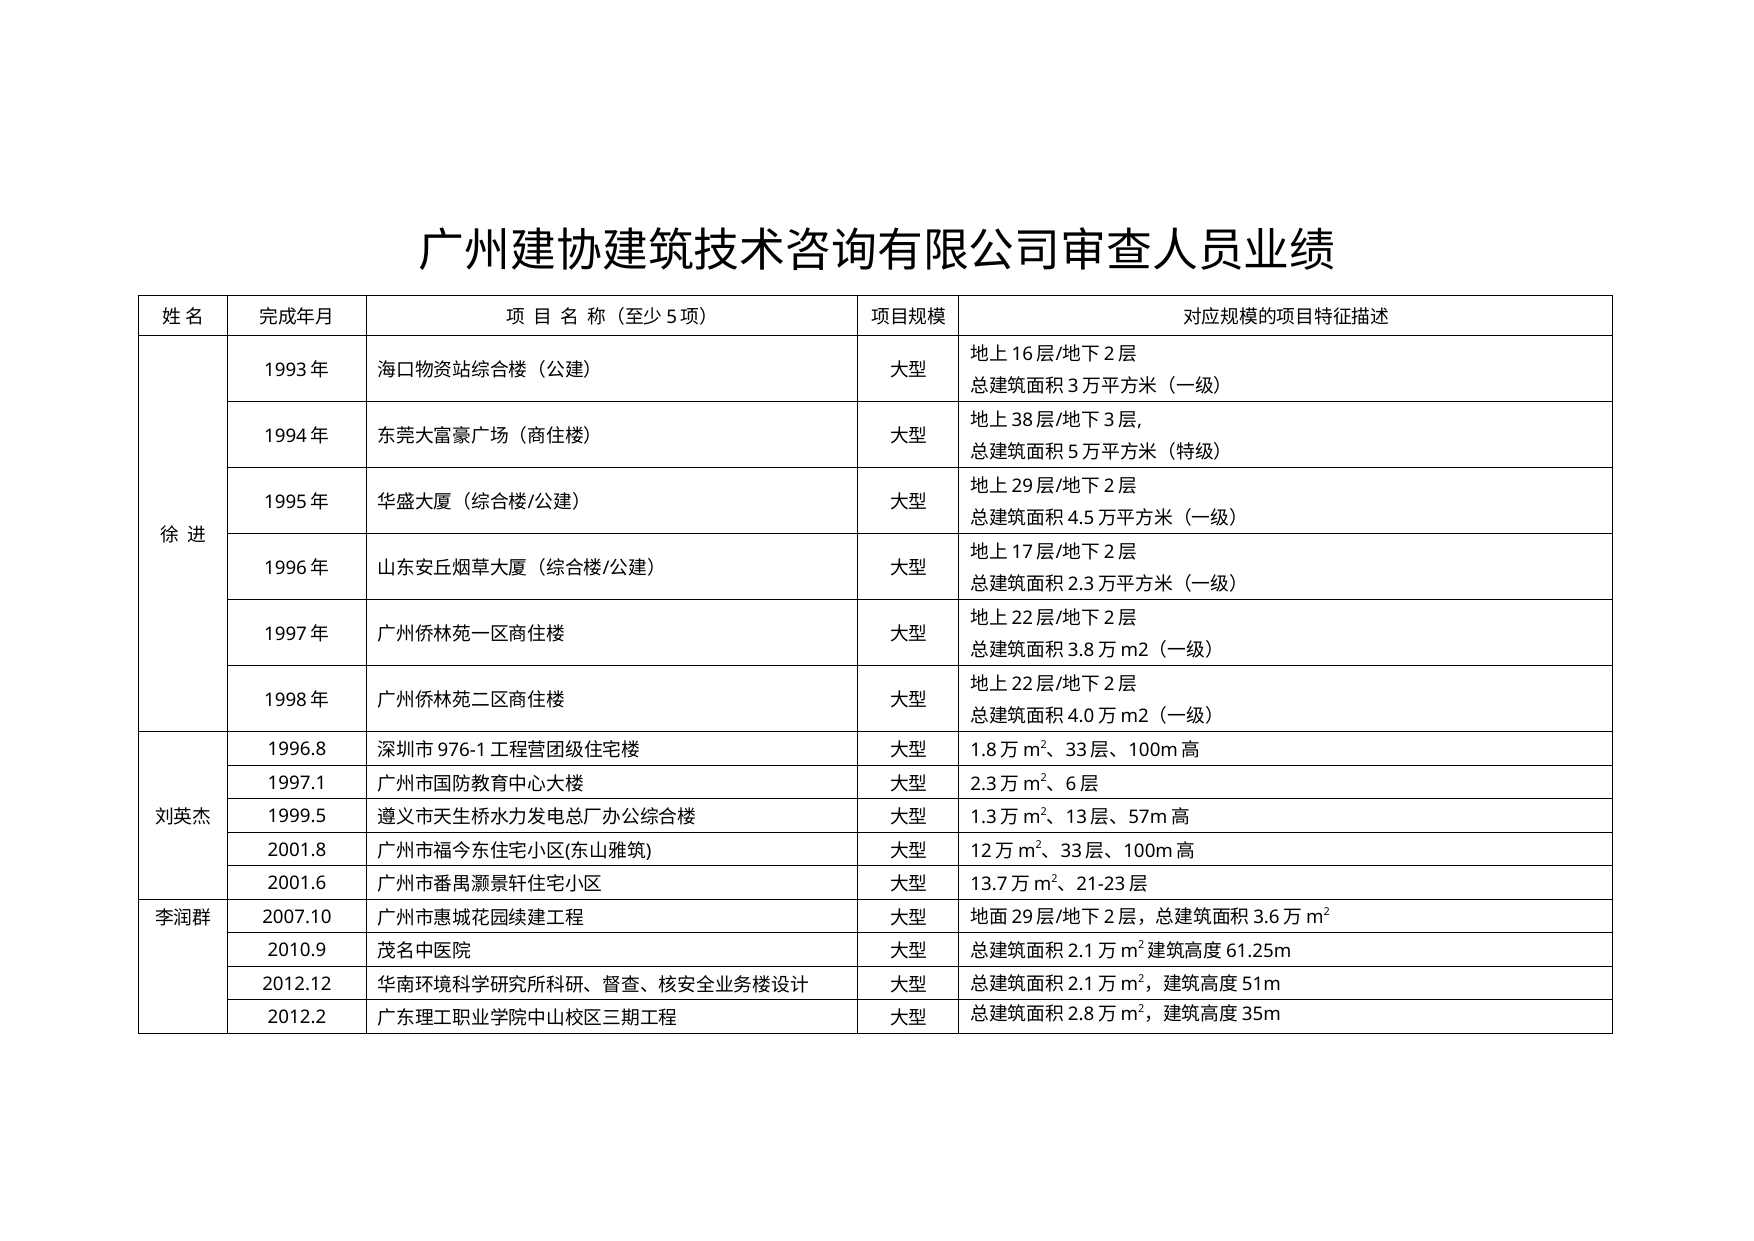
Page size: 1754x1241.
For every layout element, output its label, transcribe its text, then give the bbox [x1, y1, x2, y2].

table_cell 2007.10 [228, 900, 366, 932]
table_cell 大型 [858, 468, 958, 533]
table_cell 1997.1 [228, 766, 366, 798]
table_cell 1996.8 [228, 732, 366, 764]
table_cell 广州市番禺灏景轩住宅小区 [367, 866, 857, 899]
table_cell 华盛大厦（综合楼/公建） [367, 468, 857, 533]
table_cell 1999.5 [228, 799, 366, 832]
table_cell 大型 [858, 967, 958, 999]
table_cell 大型 [858, 900, 958, 932]
table_cell 2001.8 [228, 833, 366, 865]
table_cell 地上22层/地下2层 总建筑面积3.8万m2（一级） [959, 600, 1612, 665]
table_cell 1993年 [228, 336, 366, 401]
table_header 对应规模的项目特征描述 [959, 296, 1612, 335]
table_cell 广州侨林苑二区商住楼 [367, 666, 857, 731]
table_header 完成年月 [228, 296, 366, 335]
table_cell 广州市惠城花园续建工程 [367, 900, 857, 932]
table_cell 广东理工职业学院中山校区三期工程 [367, 1000, 857, 1033]
table_header 项目规模 [858, 296, 958, 335]
table_cell 1998年 [228, 666, 366, 731]
table_cell 地上29层/地下2层 总建筑面积4.5万平方米（一级） [959, 468, 1612, 533]
table_cell 2.3万m2、6层 [959, 766, 1612, 798]
table_cell 海口物资站综合楼（公建） [367, 336, 857, 401]
table_cell 地上38层/地下3层, 总建筑面积5万平方米（特级） [959, 402, 1612, 467]
table_cell 大型 [858, 866, 958, 899]
table_cell 大型 [858, 600, 958, 665]
table_cell 1997年 [228, 600, 366, 665]
table_cell 2001.6 [228, 866, 366, 899]
table_cell 地上22层/地下2层 总建筑面积4.0万m2（一级） [959, 666, 1612, 731]
text 广州建协建筑技术咨询有限公司审查人员业绩 [150, 198, 1604, 295]
table_cell 广州侨林苑一区商住楼 [367, 600, 857, 665]
table_cell 12万m2、33层、100m高 [959, 833, 1612, 865]
table_cell 东莞大富豪广场（商住楼） [367, 402, 857, 467]
table_cell 大型 [858, 766, 958, 798]
table_cell 1.3万m2、13层、57m高 [959, 799, 1612, 832]
table_cell 总建筑面积2.1万m2，建筑高度51m [959, 967, 1612, 999]
table_cell 徐 进 [139, 336, 227, 731]
table_cell 李润群 [139, 900, 227, 1033]
table_cell 13.7万m2、21-23层 [959, 866, 1612, 899]
table_cell 茂名中医院 [367, 933, 857, 966]
table_cell 广州市福今东住宅小区(东山雅筑) [367, 833, 857, 865]
table_cell 大型 [858, 534, 958, 599]
table_cell 2012.2 [228, 1000, 366, 1033]
table_cell 深圳市976-1工程营团级住宅楼 [367, 732, 857, 764]
table_cell 广州市国防教育中心大楼 [367, 766, 857, 798]
table_cell 总建筑面积2.1万m2 建筑高度61.25m [959, 933, 1612, 966]
table_cell 大型 [858, 336, 958, 401]
table_cell 大型 [858, 1000, 958, 1033]
table_cell 1996年 [228, 534, 366, 599]
table_cell 总建筑面积2.8万m2，建筑高度35m [959, 1000, 1612, 1033]
table_cell 地上17层/地下2层 总建筑面积2.3万平方米（一级） [959, 534, 1612, 599]
table_cell 地面29层/地下2层，总建筑面积3.6万m2 [959, 900, 1612, 932]
table_cell 遵义市天生桥水力发电总厂办公综合楼 [367, 799, 857, 832]
table_cell 刘英杰 [139, 732, 227, 899]
table_cell 大型 [858, 933, 958, 966]
table_cell 2010.9 [228, 933, 366, 966]
table_cell 1.8万m2、33层、100m高 [959, 732, 1612, 764]
table_cell 1995年 [228, 468, 366, 533]
table_cell 大型 [858, 799, 958, 832]
table_cell 大型 [858, 666, 958, 731]
table_cell 大型 [858, 402, 958, 467]
table_header 姓 名 [139, 296, 227, 335]
table_cell 1994年 [228, 402, 366, 467]
table_cell 华南环境科学研究所科研、督查、核安全业务楼设计 [367, 967, 857, 999]
table_cell 2012.12 [228, 967, 366, 999]
table_cell 山东安丘烟草大厦（综合楼/公建） [367, 534, 857, 599]
table_cell 地上16层/地下2层 总建筑面积3万平方米（一级） [959, 336, 1612, 401]
table_cell 大型 [858, 833, 958, 865]
table_cell 大型 [858, 732, 958, 764]
table_header 项 目 名 称（至少5项） [367, 296, 857, 335]
